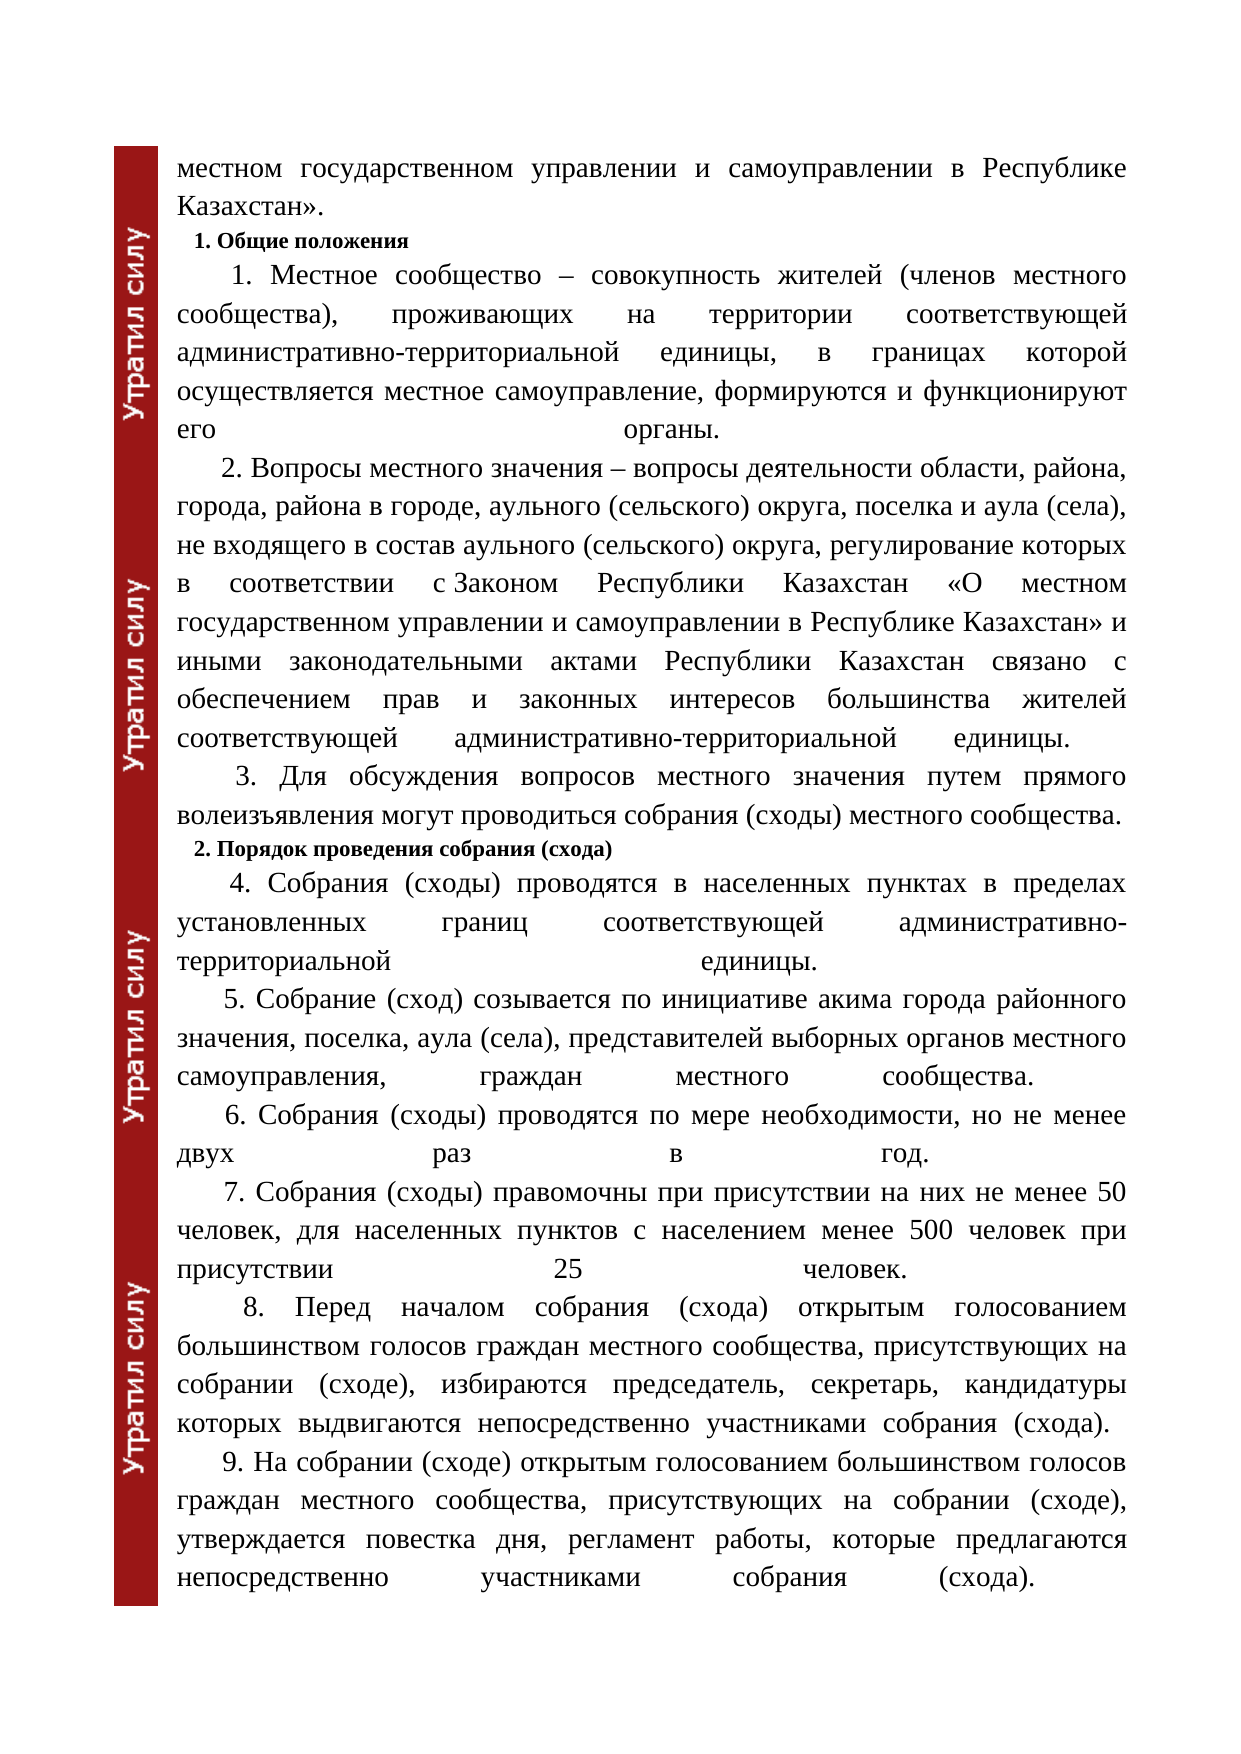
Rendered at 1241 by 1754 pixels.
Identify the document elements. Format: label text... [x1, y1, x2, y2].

text 2. Порядок проведения собрания (схода) [112, 835, 1128, 862]
picture [114, 146, 158, 150]
picture [114, 830, 158, 835]
picture [114, 862, 158, 866]
picture [114, 1593, 158, 1606]
text 1. Общие положения [112, 227, 1128, 253]
picture [114, 253, 158, 257]
picture [114, 222, 158, 227]
text 1. Местное сообщество – совокупность жителей (членов местного сообщества), проживающих на территории соответствующей административно-территориальной единицы, в границах которой осуществляется местное самоуправление, формируются и функционируют его органы. 2. Вопросы местного значения – вопросы деятельности области, района, города, района в городе, аульного (сельского) округа, поселка и аула (села), не входящего в состав аульного (сельского) округа, регулирование которых в соответствии с Законом Республики Казахстан «О местном государственном управлении и самоуправлении в Республике Казахстан» и иными законодательными актами Республики Казахстан связано с обеспечением прав и законных интересов большинства жителей соответствующей административно-территориальной единицы. 3. Для обсуждения вопросов местного значения путем прямого волеизъявления могут проводиться собрания (сходы) местного сообщества. [112, 257, 1128, 830]
